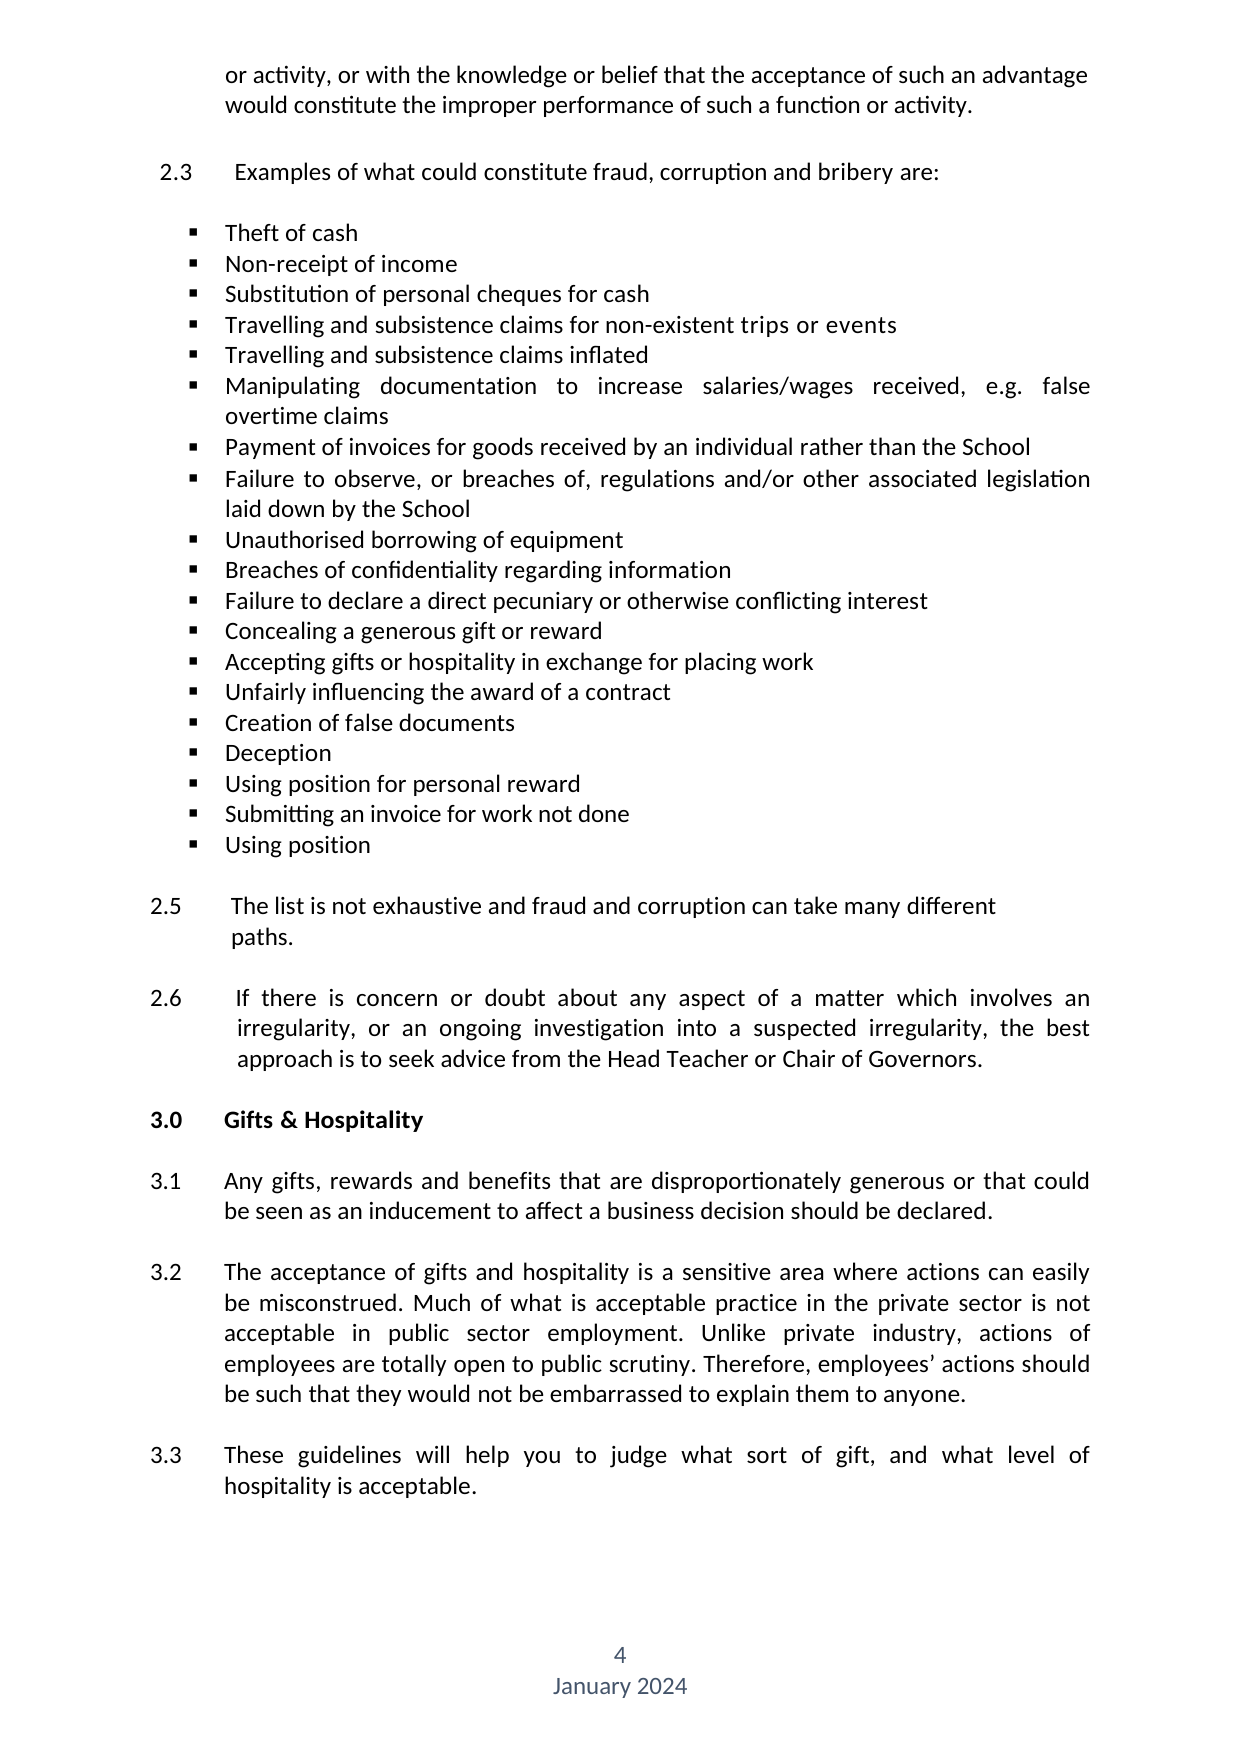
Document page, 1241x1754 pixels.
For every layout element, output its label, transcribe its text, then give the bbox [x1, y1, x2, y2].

list These guidelines will help you to judge what sort of gift, and what level of hospitality is acceptable. [150, 1440, 1090, 1501]
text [150, 59, 1090, 120]
list Creation of false documents [187, 707, 1090, 737]
list Unauthorised borrowing of equipment [187, 524, 1090, 554]
list Non-receipt of income [187, 248, 1090, 278]
list Accepting gifts or hospitality in exchange for placing work [187, 646, 1090, 676]
list Substitution of personal cheques for cash [187, 278, 1090, 309]
list Unfairly influencing the award of a contract [187, 676, 1090, 707]
text paths. [150, 921, 1090, 951]
text 3.1 Any gifts, rewards and benefits that are disproportionately generous or that could be seen as an inducement to affect a business decision should be declared. [150, 1165, 1090, 1226]
list Payment of invoices for goods received by an individual rather than the School [187, 431, 1090, 463]
text 2.6 If there is concern or doubt about any aspect of a matter which involves an irregularity, or an ongoing investigation into a suspected irregularity, the best approach is to seek advice from the Head Teacher or Chair of Governors. [150, 982, 1090, 1073]
list Examples of what could constitute fraud, corruption and bribery are: [159, 156, 1090, 187]
list Using position for personal reward [187, 768, 1090, 798]
list Theft of cash [187, 217, 1090, 248]
list Using position [187, 829, 1090, 859]
list Travelling and subsistence claims inflated [187, 339, 1090, 370]
text 2.5 The list is not exhaustive and fraud and corruption can take many different [150, 890, 1090, 921]
list Deception [187, 737, 1090, 768]
list Manipulating documentation to increase salaries/wages received, e.g. false overtime claims [187, 370, 1090, 431]
list Failure to declare a direct pecuniary or otherwise conflicting interest [187, 585, 1090, 615]
list The acceptance of gifts and hospitality is a sensitive area where actions can easily be misconstrued. Much of what is acceptable practice in the private sector is not acceptable in public sector employment. Unlike private industry, actions of employees are totally open to public scrutiny. Therefore, employees’ actions should be such that they would not be embarrassed to explain them to anyone. [150, 1257, 1090, 1409]
list Failure to observe, or breaches of, regulations and/or other associated legislation laid down by the School [187, 463, 1090, 524]
list Breaches of confidentiality regarding information [187, 554, 1090, 585]
list Concealing a generous gift or reward [187, 615, 1090, 646]
list Submitting an invoice for work not done [187, 798, 1090, 829]
list Travelling and subsistence claims for non-existent trips or events [187, 309, 1090, 339]
list Gifts & Hospitality [150, 1104, 1090, 1134]
